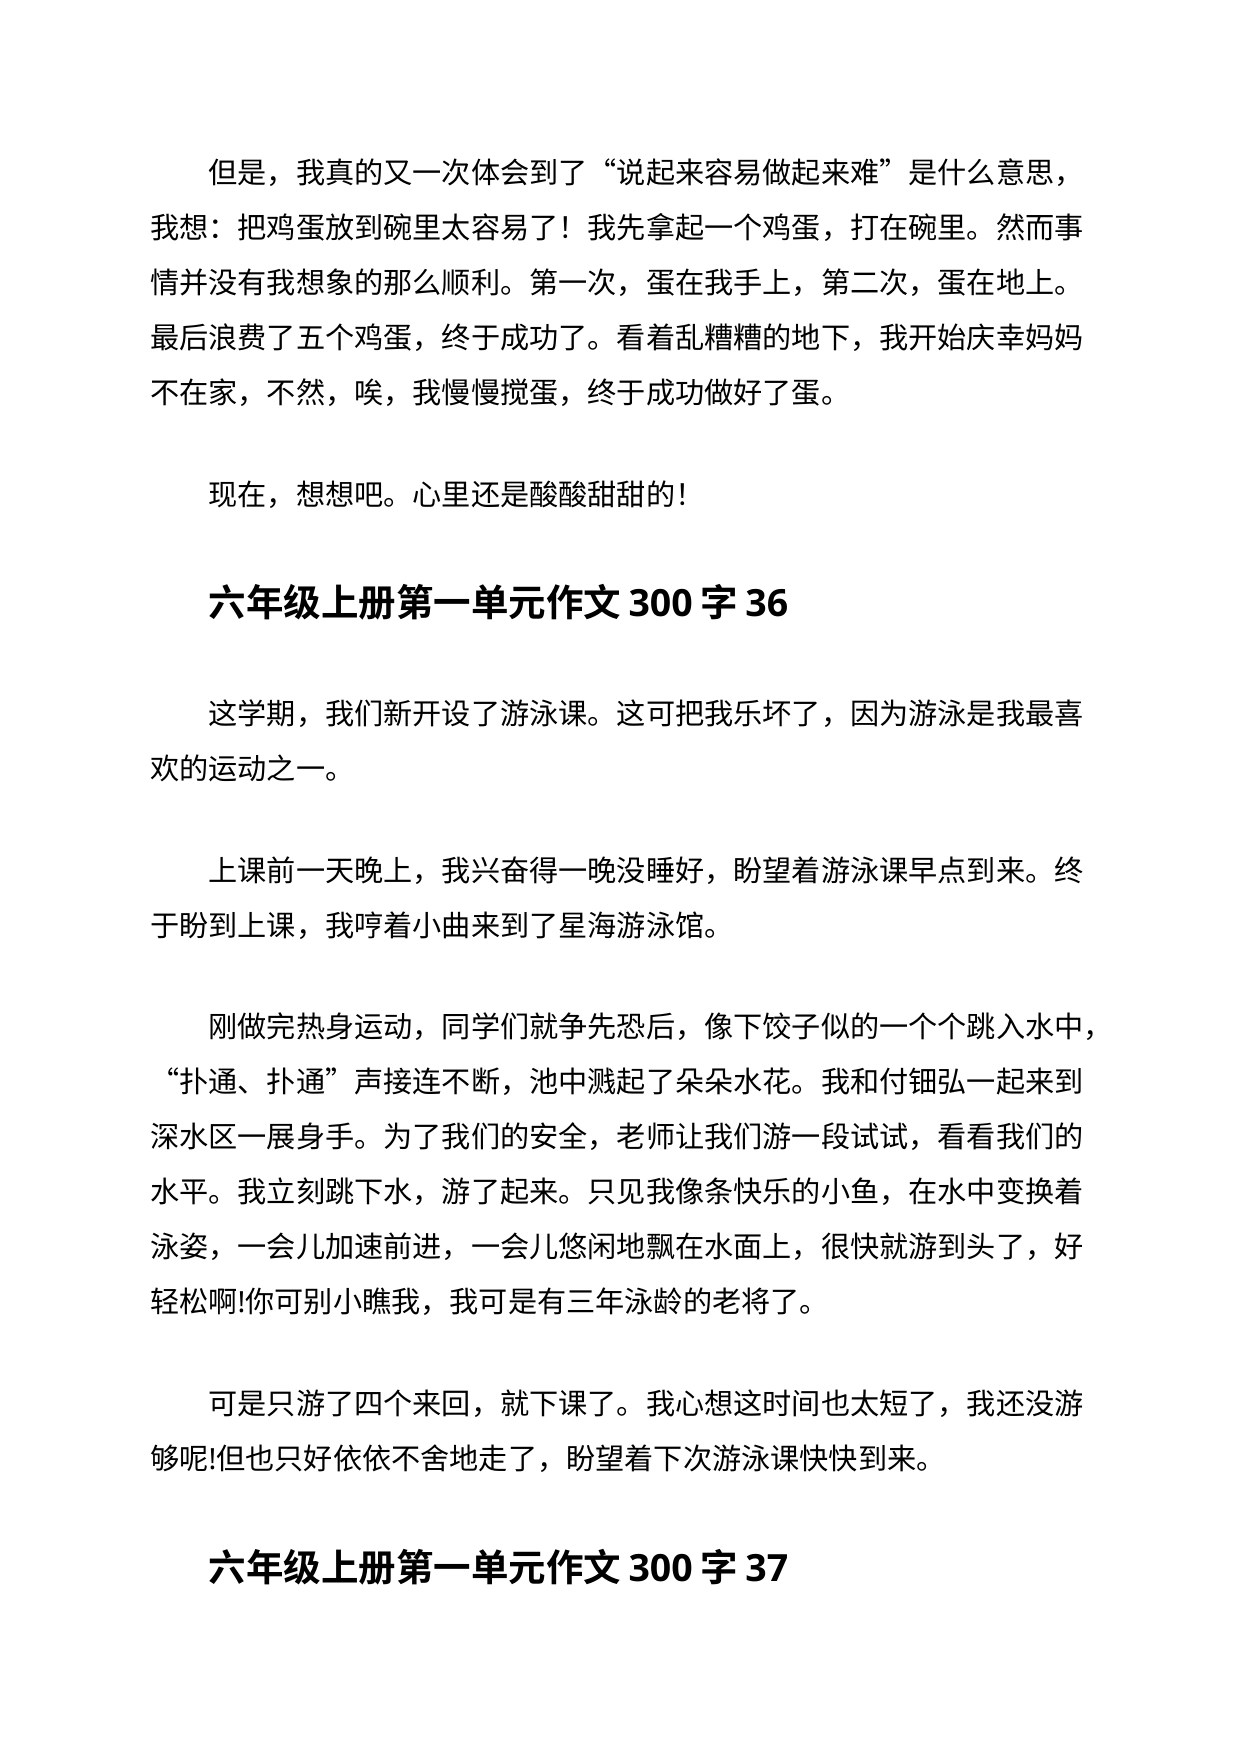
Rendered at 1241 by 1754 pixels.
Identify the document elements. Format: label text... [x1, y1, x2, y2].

text 但是，我真的又一次体会到了“说起来容易做起来难”是什么意思，我想：把鸡蛋放到碗里太容易了！我先拿起一个鸡蛋，打在碗里。然而事情并没有我想象的那么顺利。第一次，蛋在我手上，第二次，蛋在地上。最后浪费了五个鸡蛋，终于成功了。看着乱糟糟的地下，我开始庆幸妈妈不在家，不然，唉，我慢慢搅蛋，终于成功做好了蛋。 [150, 150, 1090, 412]
text 六年级上册第一单元作文300字36 [150, 573, 1090, 628]
text 六年级上册第一单元作文300字37 [150, 1537, 1090, 1592]
text 这学期，我们新开设了游泳课。这可把我乐坏了，因为游泳是我最喜欢的运动之一。 [150, 691, 1090, 788]
text 可是只游了四个来回，就下课了。我心想这时间也太短了，我还没游够呢!但也只好依依不舍地走了，盼望着下次游泳课快快到来。 [150, 1381, 1090, 1478]
text 上课前一天晚上，我兴奋得一晚没睡好，盼望着游泳课早点到来。终于盼到上课，我哼着小曲来到了星海游泳馆。 [150, 847, 1090, 944]
text 现在，想想吧。心里还是酸酸甜甜的！ [150, 471, 1090, 514]
text 刚做完热身运动，同学们就争先恐后，像下饺子似的一个个跳入水中，“扑通、扑通”声接连不断，池中溅起了朵朵水花。我和付钿弘一起来到深水区一展身手。为了我们的安全，老师让我们游一段试试，看看我们的水平。我立刻跳下水，游了起来。只见我像条快乐的小鱼，在水中变换着泳姿，一会儿加速前进，一会儿悠闲地飘在水面上，很快就游到头了，好轻松啊!你可别小瞧我，我可是有三年泳龄的老将了。 [150, 1004, 1090, 1321]
